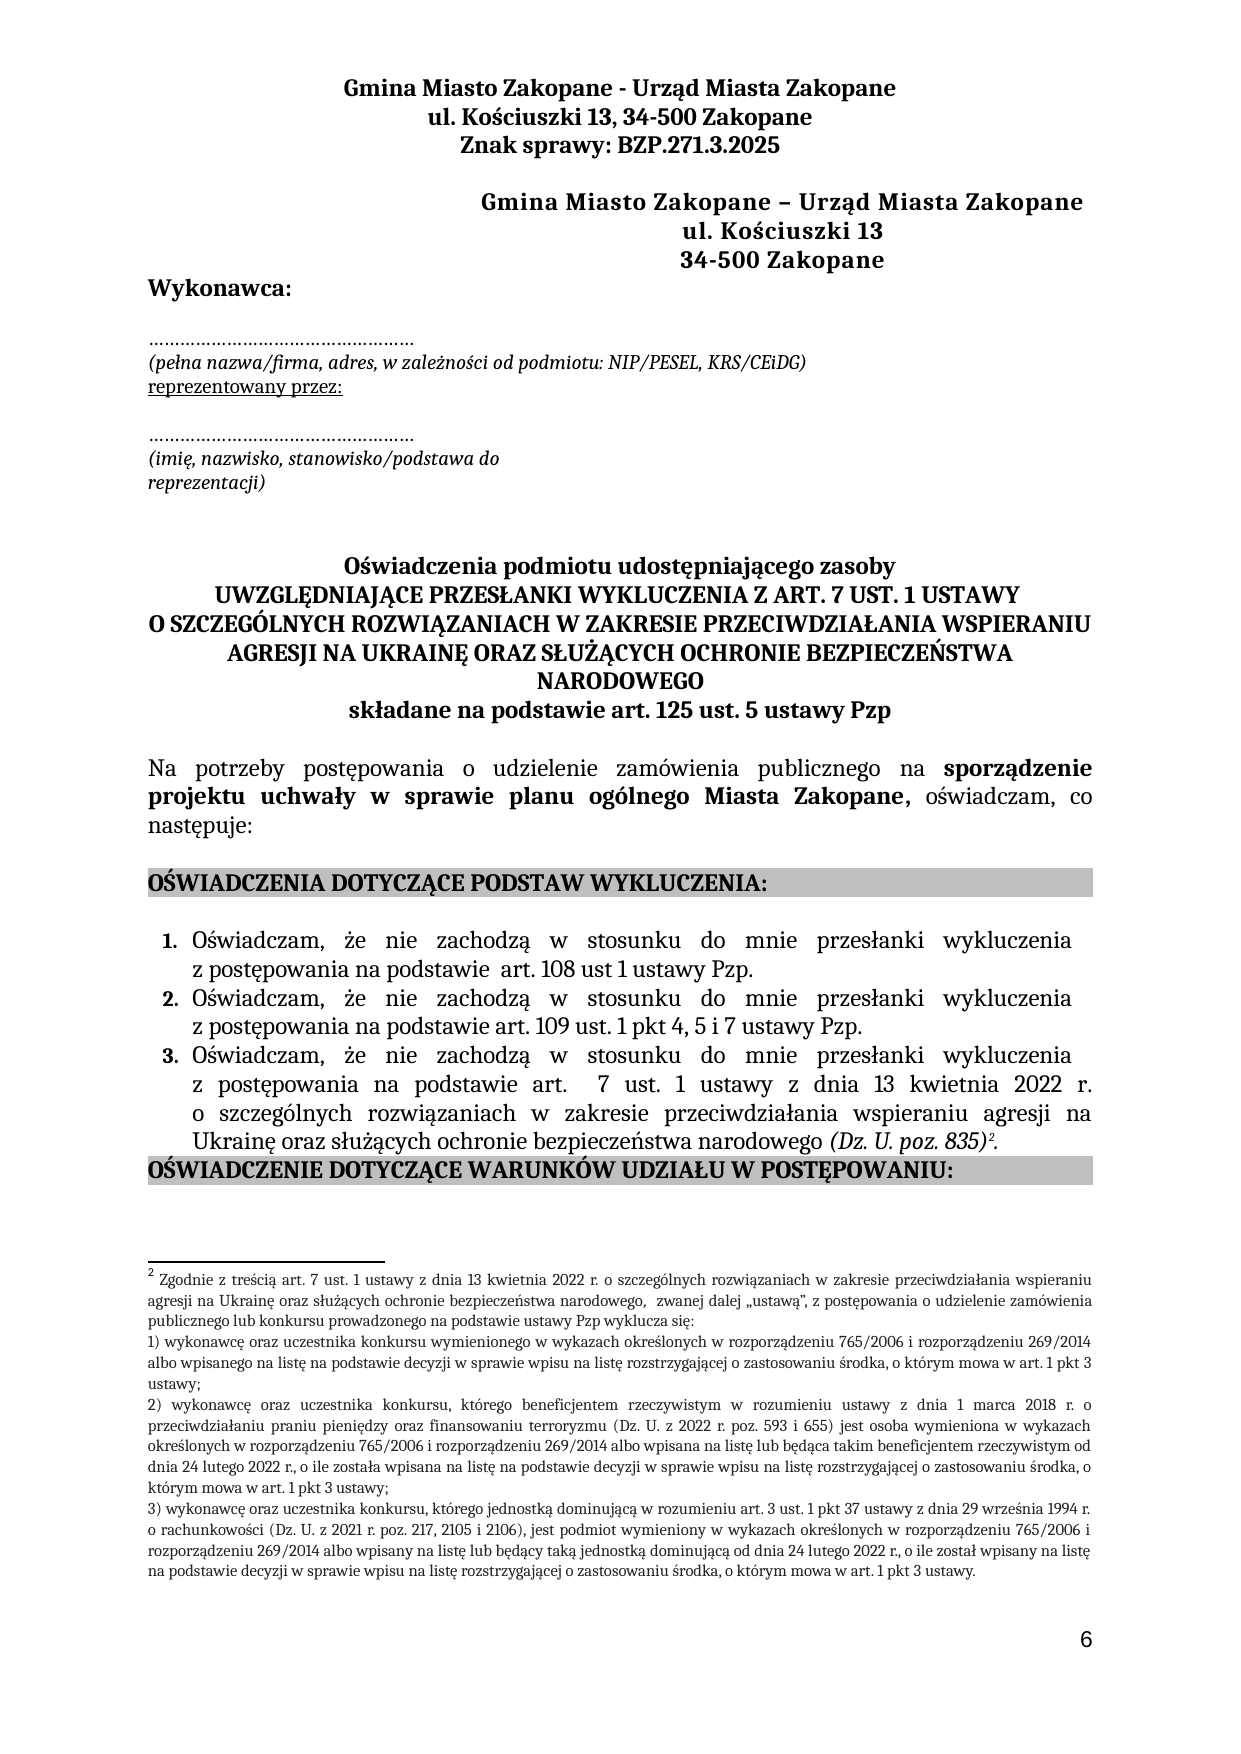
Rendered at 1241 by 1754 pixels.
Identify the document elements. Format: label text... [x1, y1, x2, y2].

list Oświadczam, że nie zachodzą w stosunku do mnie przesłanki wykluczenia z postępowania na podstawie art. 7 ust. 1 ustawy z dnia 13 kwietnia 2022 r. o szczególnych rozwiązaniach w zakresie przeciwdziałania wspieraniu agresji na Ukrainę oraz służących ochronie bezpieczeństwa narodowego (Dz. U. poz. 835). [162, 1041, 1093, 1156]
list Oświadczam, że nie zachodzą w stosunku do mnie przesłanki wykluczenia z postępowania na podstawie art. 109 ust. 1 pkt 4, 5 i 7 ustawy Pzp. [162, 983, 1093, 1041]
list Oświadczam, że nie zachodzą w stosunku do mnie przesłanki wykluczenia z postępowania na podstawie art. 108 ust 1 ustawy Pzp. [162, 926, 1093, 983]
text składane na podstawie art. 125 ust. 5 ustawy Pzp [148, 696, 1093, 725]
text Na potrzeby postępowania o udzielenie zamówienia publicznego na sporządzenie projektu uchwały w sprawie planu ogólnego Miasta Zakopane, oświadczam, co następuje: [148, 753, 1093, 840]
text OŚWIADCZENIE DOTYCZĄCE WARUNKÓW UDZIAŁU W POSTĘPOWANIU: [148, 1156, 1093, 1185]
text (imię, nazwisko, stanowisko/podstawa do reprezentacji) [148, 447, 591, 495]
text Gmina Miasto Zakopane – Urząd Miasta Zakopane [472, 188, 1093, 217]
text …………………………………………… [148, 423, 472, 447]
text Wykonawca: [148, 274, 1093, 303]
text Oświadczenia podmiotu udostępniającego zasoby [148, 552, 1093, 581]
text UWZGLĘDNIAJĄCE PRZESŁANKI WYKLUCZENIA Z ART. 7 UST. 1 USTAWY o szczególnych rozwiązaniach w zakresie przeciwdziałania wspieraniu agresji na Ukrainę oraz służących ochronie bezpieczeństwa narodowego [148, 581, 1093, 696]
text ul. Kościuszki 13 [472, 217, 1093, 246]
text (pełna nazwa/firma, adres, w zależności od podmiotu: NIP/PESEL, KRS/CEiDG) [148, 351, 827, 375]
text 34-500 Zakopane [472, 246, 1093, 274]
text reprezentowany przez: [148, 375, 1093, 399]
text …………………………………………… [148, 327, 472, 351]
text OŚWIADCZENIA DOTYCZĄCE PODSTAW WYKLUCZENIA: [148, 868, 1093, 897]
